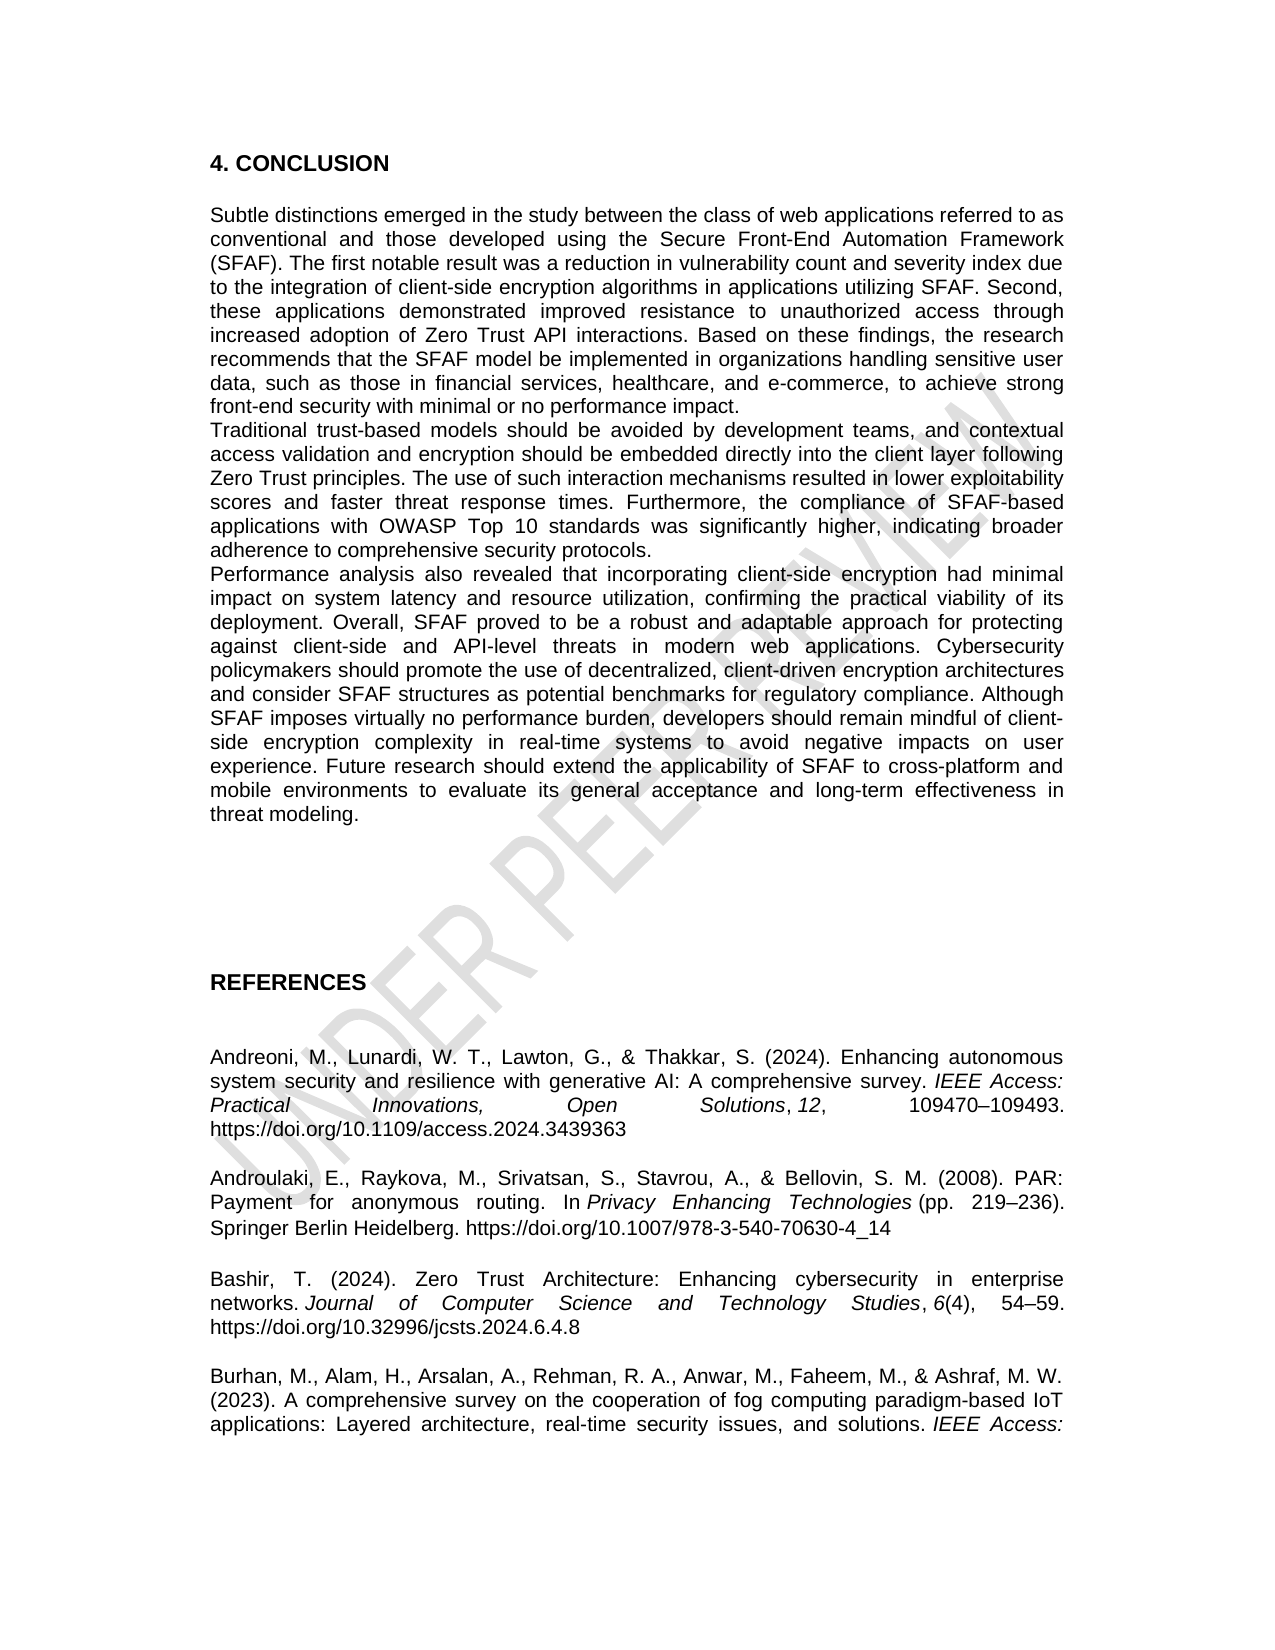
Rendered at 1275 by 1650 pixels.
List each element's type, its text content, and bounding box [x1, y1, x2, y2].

text 4. Conclusion [210, 150, 1065, 176]
text References [210, 969, 1065, 996]
text Bashir, T. (2024). Zero Trust Architecture: Enhancing cybersecurity in enterprise networks. Journal of Computer Science and Technology Studies, 6(4), 54–59. https://doi.org/10.32996/jcsts.2024.6.4.8 [210, 1267, 1065, 1339]
text Traditional trust-based models should be avoided by development teams, and contextual access validation and encryption should be embedded directly into the client layer following Zero Trust principles. The use of such interaction mechanisms resulted in lower exploitability scores and faster threat response times. Furthermore, the compliance of SFAF-based applications with OWASP Top 10 standards was significantly higher, indicating broader adherence to comprehensive security protocols. [210, 418, 1065, 562]
text Androulaki, E., Raykova, M., Srivatsan, S., Stavrou, A., & Bellovin, S. M. (2008). PAR: Payment for anonymous routing. In Privacy Enhancing Technologies (pp. 219–236). Springer Berlin Heidelberg. https://doi.org/10.1007/978-3-540-70630-4_14 [210, 1166, 1065, 1242]
text Performance analysis also revealed that incorporating client-side encryption had minimal impact on system latency and resource utilization, confirming the practical viability of its deployment. Overall, SFAF proved to be a robust and adaptable approach for protecting against client-side and API-level threats in modern web applications. Cybersecurity policymakers should promote the use of decentralized, client-driven encryption architectures and consider SFAF structures as potential benchmarks for regulatory compliance. Although SFAF imposes virtually no performance burden, developers should remain mindful of client-side encryption complexity in real-time systems to avoid negative impacts on user experience. Future research should extend the applicability of SFAF to cross-platform and mobile environments to evaluate its general acceptance and long-term effectiveness in threat modeling. [210, 562, 1065, 826]
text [210, 1364, 1065, 1436]
text Subtle distinctions emerged in the study between the class of web applications referred to as conventional and those developed using the Secure Front-End Automation Framework (SFAF). The first notable result was a reduction in vulnerability count and severity index due to the integration of client-side encryption algorithms in applications utilizing SFAF. Second, these applications demonstrated improved resistance to unauthorized access through increased adoption of Zero Trust API interactions. Based on these findings, the research recommends that the SFAF model be implemented in organizations handling sensitive user data, such as those in financial services, healthcare, and e-commerce, to achieve strong front-end security with minimal or no performance impact. [210, 203, 1065, 418]
text Andreoni, M., Lunardi, W. T., Lawton, G., & Thakkar, S. (2024). Enhancing autonomous system security and resilience with generative AI: A comprehensive survey. IEEE Access: Practical Innovations, Open Solutions, 12, 109470–109493. https://doi.org/10.1109/access.2024.3439363 [210, 1045, 1065, 1141]
